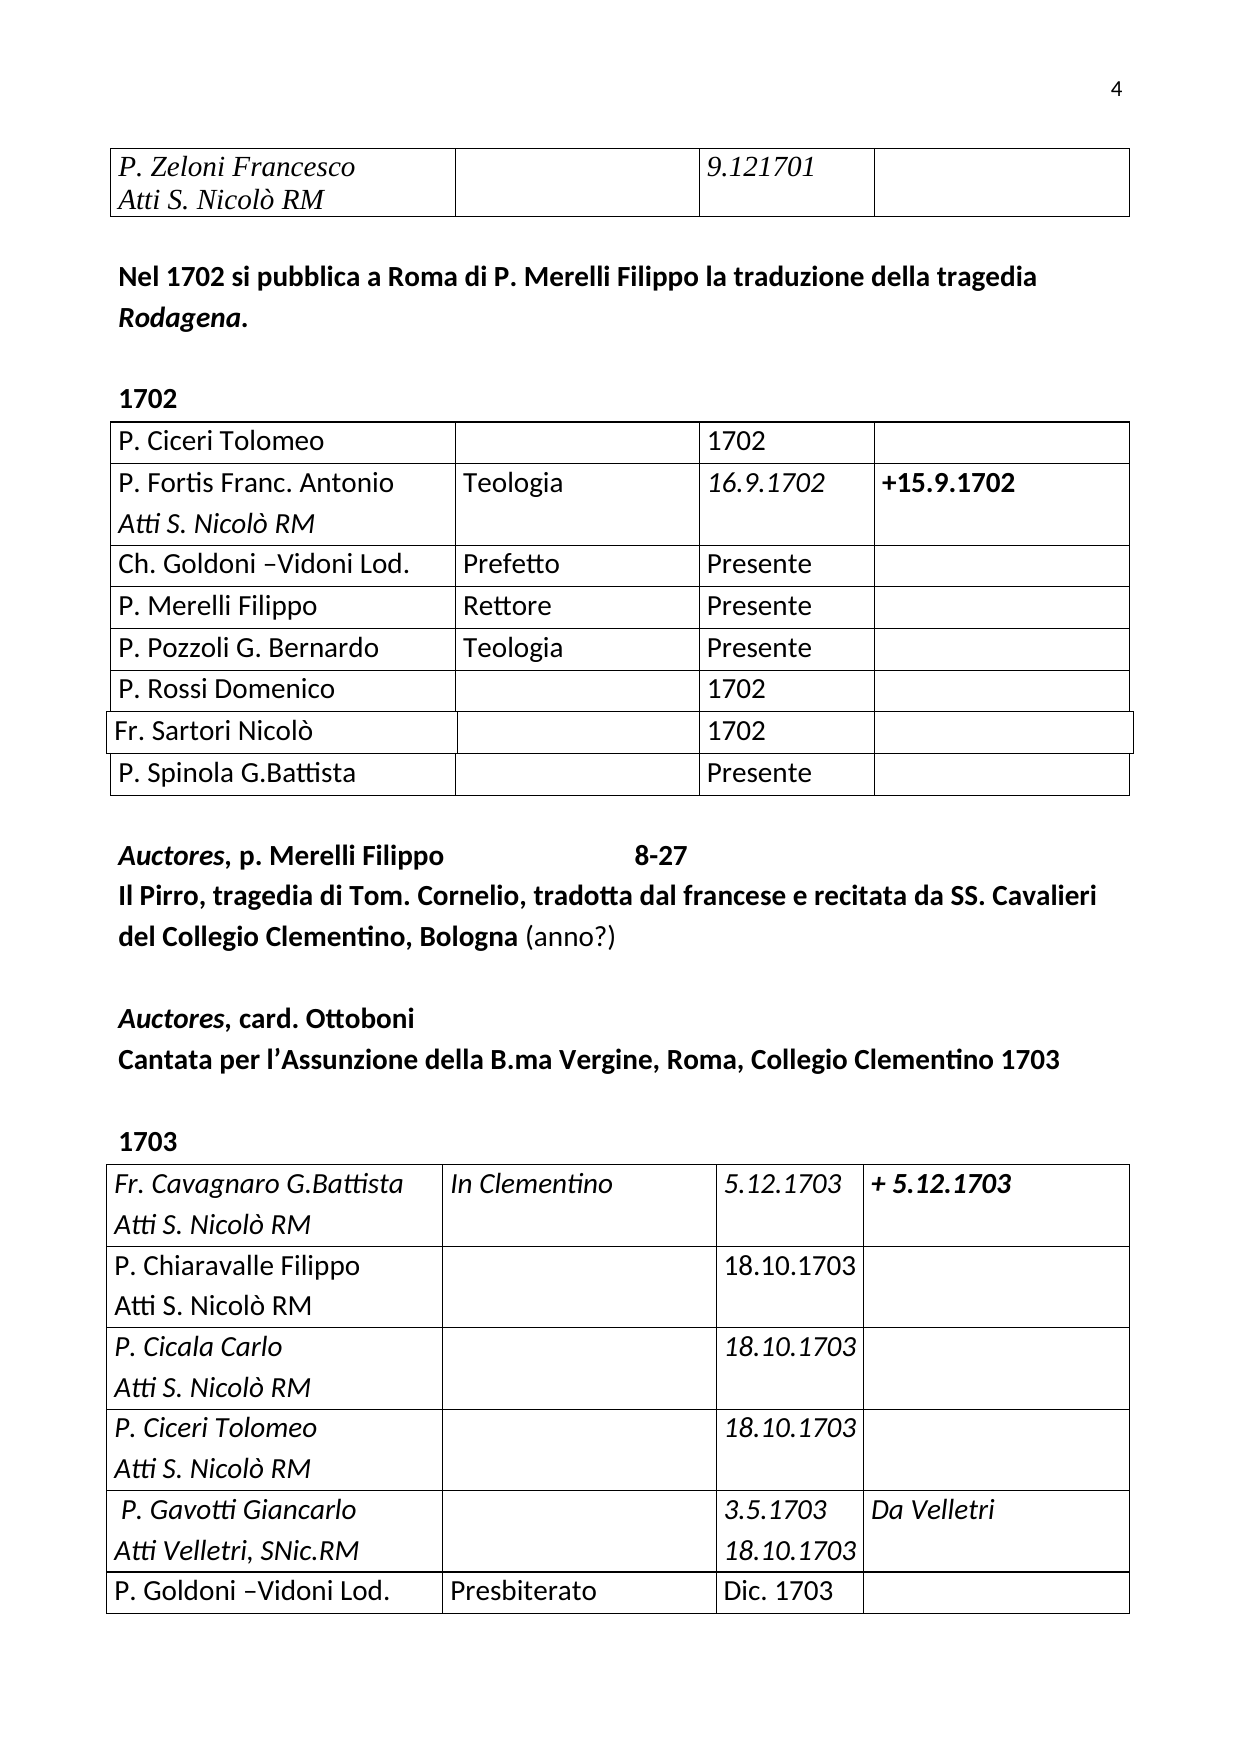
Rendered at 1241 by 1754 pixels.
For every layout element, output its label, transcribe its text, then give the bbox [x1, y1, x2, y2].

table_cell [458, 712, 699, 753]
table_header 1702 [700, 423, 874, 463]
table_cell Presente [700, 754, 874, 794]
table_header [875, 423, 1129, 463]
table_cell P. Pozzoli G. Bernardo [111, 629, 455, 669]
table_cell [875, 149, 1129, 216]
table_cell [443, 1491, 716, 1571]
table_cell Teologia [456, 629, 699, 669]
text Auctores, p. Merelli Filippo 8-27 [118, 837, 1122, 872]
table_cell P. Fortis Franc. Antonio Atti S. Nicolò RM [111, 464, 455, 544]
table_cell Prefetto [456, 546, 699, 586]
table_cell [456, 149, 699, 216]
table_cell Presente [700, 546, 874, 586]
table_cell Fr. Sartori Nicolò [107, 712, 457, 753]
table_cell Teologia [456, 464, 699, 544]
table_cell [443, 1247, 716, 1327]
table_cell 1702 [700, 671, 874, 711]
table_cell P. Rossi Domenico [111, 671, 455, 711]
table_cell P. Chiaravalle Filippo Atti S. Nicolò RM [107, 1247, 442, 1327]
table_header Fr. Cavagnaro G.Battista Atti S. Nicolò RM [107, 1165, 442, 1246]
table_cell 16.9.1702 [700, 464, 874, 544]
table_cell 18.10.1703 [717, 1328, 863, 1408]
table_cell Dic. 1703 [717, 1573, 863, 1613]
table_cell 3.5.1703 18.10.1703 [717, 1491, 863, 1571]
table_cell P. Merelli Filippo [111, 587, 455, 628]
table_cell [875, 754, 1129, 794]
text 1702 [118, 381, 1122, 416]
table_header In Clementino [443, 1165, 716, 1246]
table_cell P. Spinola G.Battista [111, 754, 455, 794]
table_cell P. Cicala Carlo Atti S. Nicolò RM [107, 1328, 442, 1408]
table_cell P. Gavotti Giancarlo Atti Velletri, SNic.RM [107, 1491, 442, 1571]
table_cell P. Zeloni Francesco Atti S. Nicolò RM [111, 149, 455, 216]
table_cell [875, 546, 1129, 586]
table_cell [875, 712, 1133, 753]
table_cell [875, 629, 1129, 669]
table_cell 1702 [700, 712, 874, 753]
table_cell [456, 671, 699, 711]
table_cell Presente [700, 629, 874, 669]
table_cell [864, 1573, 1129, 1613]
table_cell [456, 754, 699, 794]
table_header P. Ciceri Tolomeo [111, 423, 455, 463]
table_cell [864, 1410, 1129, 1490]
table_cell 18.10.1703 [717, 1410, 863, 1490]
table_cell Presbiterato [443, 1573, 716, 1613]
text Il Pirro, tragedia di Tom. Cornelio, tradotta dal francese e recitata da SS. Cavalieri del Collegio Clementino, Bologna (anno?) [118, 877, 1122, 954]
text Nel 1702 si pubblica a Roma di P. Merelli Filippo la traduzione della tragedia Rodagena. [118, 258, 1122, 334]
table_cell [443, 1410, 716, 1490]
table_cell [864, 1247, 1129, 1327]
table_cell 18.10.1703 [717, 1247, 863, 1327]
text 1703 [118, 1123, 1122, 1159]
table_header + 5.12.1703 [864, 1165, 1129, 1246]
table_header [456, 423, 699, 463]
text Auctores, card. Ottoboni [118, 1000, 1122, 1036]
table_header 5.12.1703 [717, 1165, 863, 1246]
table_cell +15.9.1702 [875, 464, 1129, 544]
table_cell Ch. Goldoni –Vidoni Lod. [111, 546, 455, 586]
table_cell [875, 587, 1129, 628]
table_cell P. Ciceri Tolomeo Atti S. Nicolò RM [107, 1410, 442, 1490]
table_cell [864, 1328, 1129, 1408]
table_cell Rettore [456, 587, 699, 628]
table_cell [443, 1328, 716, 1408]
table_cell P. Goldoni –Vidoni Lod. [107, 1573, 442, 1613]
table_cell 9.121701 [700, 149, 874, 216]
table_cell Presente [700, 587, 874, 628]
table_cell Da Velletri [864, 1491, 1129, 1571]
table_cell [875, 671, 1129, 711]
text Cantata per l’Assunzione della B.ma Vergine, Roma, Collegio Clementino 1703 [118, 1041, 1122, 1077]
